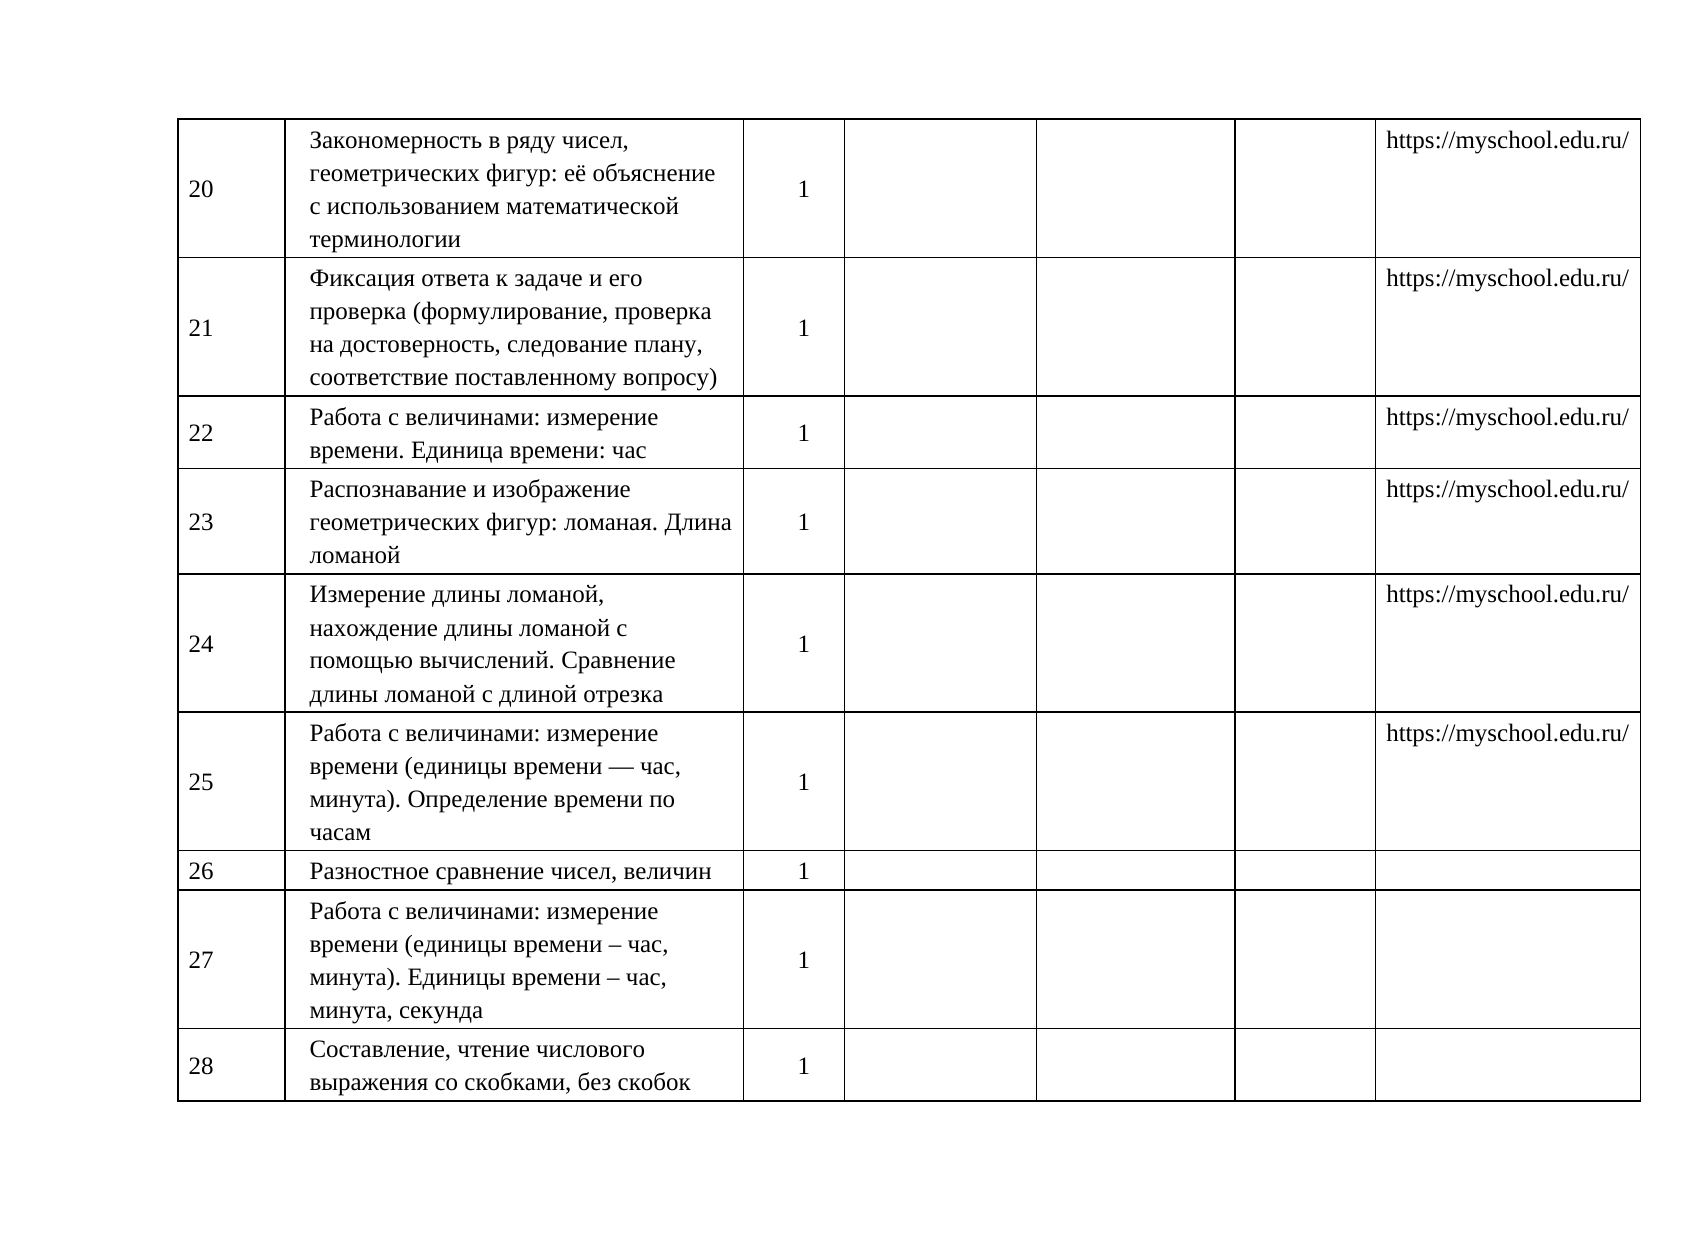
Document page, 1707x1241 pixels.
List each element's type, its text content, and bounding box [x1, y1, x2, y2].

table_cell https://myschool.edu.ru/ [1376, 713, 1640, 850]
table_cell [1037, 258, 1234, 395]
table_cell [1236, 120, 1375, 257]
table_cell Работа с величинами: измерение времени (единицы времени — час, минута). Определение времени по часам [286, 713, 743, 850]
table_cell 23 [179, 469, 284, 573]
table_cell [1236, 575, 1375, 711]
table_cell 26 [179, 851, 284, 889]
table_cell [1376, 1029, 1640, 1100]
table_cell [1037, 891, 1234, 1027]
table_cell 1 [744, 1029, 844, 1100]
table_cell 27 [179, 891, 284, 1027]
table_cell [1037, 713, 1234, 850]
table_cell Распознавание и изображение геометрических фигур: ломаная. Длина ломаной [286, 469, 743, 573]
table_cell [1236, 891, 1375, 1027]
table_cell [1037, 397, 1234, 467]
table_cell 1 [744, 258, 844, 395]
table_cell Составление, чтение числового выражения со скобками, без скобок [286, 1029, 743, 1100]
table_cell 1 [744, 891, 844, 1027]
table_cell Закономерность в ряду чисел, геометрических фигур: её объяснение с использованием математической терминологии [286, 120, 743, 257]
table_cell [845, 397, 1036, 467]
table_cell https://myschool.edu.ru/ [1376, 397, 1640, 467]
table_cell [1037, 120, 1234, 257]
table_cell Измерение длины ломаной, нахождение длины ломаной с помощью вычислений. Сравнение длины ломаной с длиной отрезка [286, 575, 743, 711]
table_cell [845, 120, 1036, 257]
table_cell https://myschool.edu.ru/ [1376, 120, 1640, 257]
table_cell 21 [179, 258, 284, 395]
table_cell [1037, 469, 1234, 573]
table_cell [1037, 1029, 1234, 1100]
table_cell [845, 851, 1036, 889]
table_cell 1 [744, 397, 844, 467]
table_cell Работа с величинами: измерение времени. Единица времени: час [286, 397, 743, 467]
table_cell [1236, 1029, 1375, 1100]
table_cell 24 [179, 575, 284, 711]
table_cell https://myschool.edu.ru/ [1376, 469, 1640, 573]
table_cell [1236, 851, 1375, 889]
table_cell 25 [179, 713, 284, 850]
table_cell 20 [179, 120, 284, 257]
table_cell [1376, 891, 1640, 1027]
table_cell [1236, 469, 1375, 573]
table_cell https://myschool.edu.ru/ [1376, 575, 1640, 711]
table_cell [1236, 397, 1375, 467]
table_cell Разностное сравнение чисел, величин [286, 851, 743, 889]
table_cell [845, 1029, 1036, 1100]
table_cell [1037, 575, 1234, 711]
table_cell [845, 891, 1036, 1027]
table_cell 1 [744, 713, 844, 850]
table_cell Работа с величинами: измерение времени (единицы времени – час, минута). Единицы времени – час, минута, секунда [286, 891, 743, 1027]
table_cell [1236, 258, 1375, 395]
table_cell [1376, 851, 1640, 889]
table_cell [1236, 713, 1375, 850]
table_cell [1037, 851, 1234, 889]
table_cell [845, 258, 1036, 395]
table_cell [845, 713, 1036, 850]
table_cell https://myschool.edu.ru/ [1376, 258, 1640, 395]
table_cell [845, 575, 1036, 711]
table_cell 22 [179, 397, 284, 467]
table_cell 1 [744, 469, 844, 573]
table_cell [845, 469, 1036, 573]
table_cell 1 [744, 575, 844, 711]
table_cell Фиксация ответа к задаче и его проверка (формулирование, проверка на достоверность, следование плану, соответствие поставленному вопросу) [286, 258, 743, 395]
table_cell 1 [744, 120, 844, 257]
table_cell 1 [744, 851, 844, 889]
table_cell 28 [179, 1029, 284, 1100]
